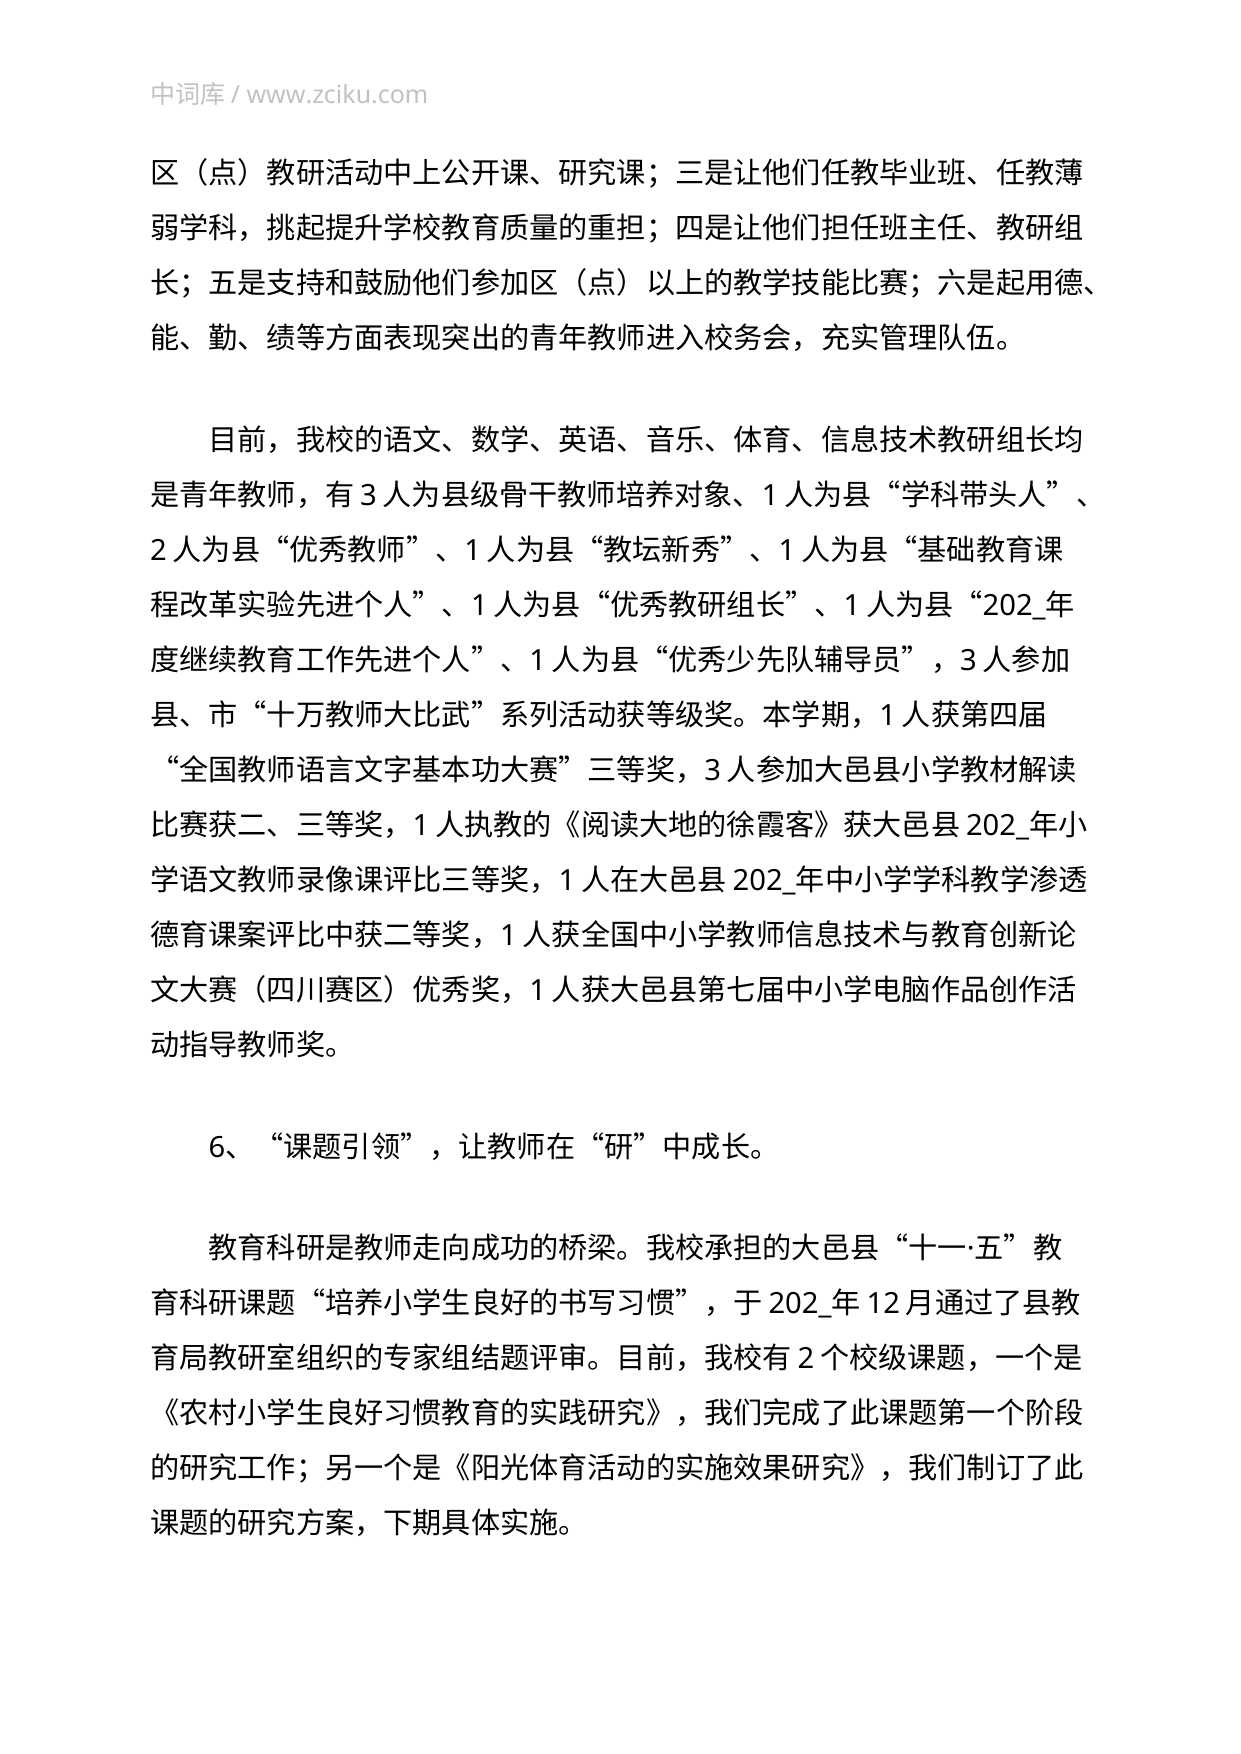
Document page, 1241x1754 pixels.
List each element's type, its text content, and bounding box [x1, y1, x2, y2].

text 6、“课题引领”，让教师在“研”中成长。 [150, 1123, 1090, 1166]
text 教育科研是教师走向成功的桥梁。我校承担的大邑县“十一·五”教育科研课题“培养小学生良好的书写习惯”，于202_年12月通过了县教育局教研室组织的专家组结题评审。目前，我校有2个校级课题，一个是《农村小学生良好习惯教育的实践研究》，我们完成了此课题第一个阶段的研究工作；另一个是《阳光体育活动的实施效果研究》，我们制订了此课题的研究方案，下期具体实施。 [150, 1225, 1090, 1542]
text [150, 150, 1090, 357]
text 目前，我校的语文、数学、英语、音乐、体育、信息技术教研组长均是青年教师，有3人为县级骨干教师培养对象、1人为县“学科带头人”、2人为县“优秀教师”、1人为县“教坛新秀”、1人为县“基础教育课程改革实验先进个人”、1人为县“优秀教研组长”、1人为县“202_年度继续教育工作先进个人”、1人为县“优秀少先队辅导员”，3人参加县、市“十万教师大比武”系列活动获等级奖。本学期，1人获第四届“全国教师语言文字基本功大赛”三等奖，3人参加大邑县小学教材解读比赛获二、三等奖，1人执教的《阅读大地的徐霞客》获大邑县202_年小学语文教师录像课评比三等奖，1人在大邑县202_年中小学学科教学渗透德育课案评比中获二等奖，1人获全国中小学教师信息技术与教育创新论文大赛（四川赛区）优秀奖，1人获大邑县第七届中小学电脑作品创作活动指导教师奖。 [150, 416, 1090, 1064]
